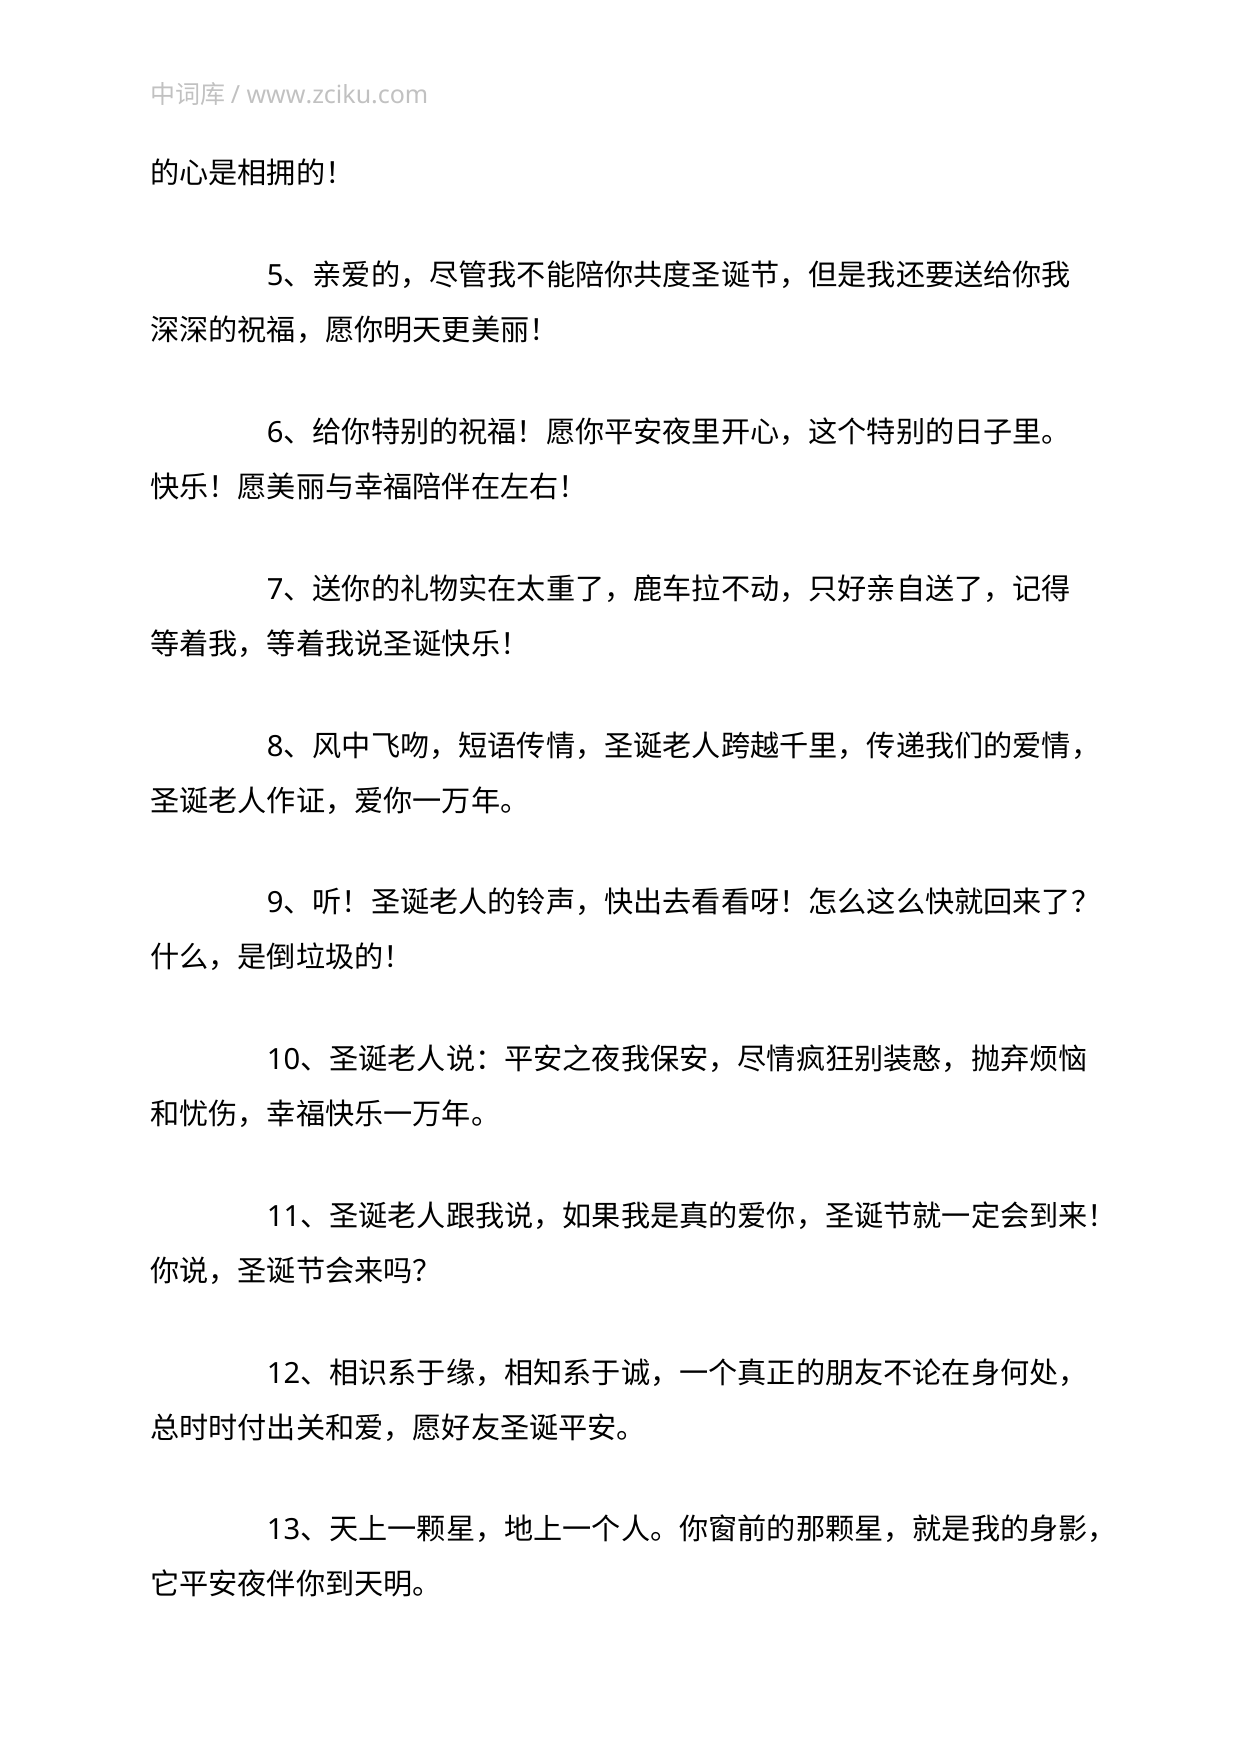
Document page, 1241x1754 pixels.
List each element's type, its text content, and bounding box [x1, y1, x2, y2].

text 9、听！圣诞老人的铃声，快出去看看呀！怎么这么快就回来了？什么，是倒垃圾的！ [150, 879, 1090, 976]
text 5、亲爱的，尽管我不能陪你共度圣诞节，但是我还要送给你我深深的祝福，愿你明天更美丽！ [150, 252, 1090, 349]
text 6、给你特别的祝福！愿你平安夜里开心，这个特别的日子里。快乐！愿美丽与幸福陪伴在左右！ [150, 408, 1090, 506]
text 11、圣诞老人跟我说，如果我是真的爱你，圣诞节就一定会到来！你说，圣诞节会来吗？ [150, 1192, 1090, 1290]
text 13、天上一颗星，地上一个人。你窗前的那颗星，就是我的身影，它平安夜伴你到天明。 [150, 1506, 1090, 1603]
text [150, 150, 1090, 192]
text 8、风中飞吻，短语传情，圣诞老人跨越千里，传递我们的爱情，圣诞老人作证，爱你一万年。 [150, 722, 1090, 819]
text 12、相识系于缘，相知系于诚，一个真正的朋友不论在身何处，总时时付出关和爱，愿好友圣诞平安。 [150, 1349, 1090, 1446]
text 7、送你的礼物实在太重了，鹿车拉不动，只好亲自送了，记得等着我，等着我说圣诞快乐！ [150, 565, 1090, 663]
text 10、圣诞老人说：平安之夜我保安，尽情疯狂别装憨，抛弃烦恼和忧伤，幸福快乐一万年。 [150, 1036, 1090, 1133]
